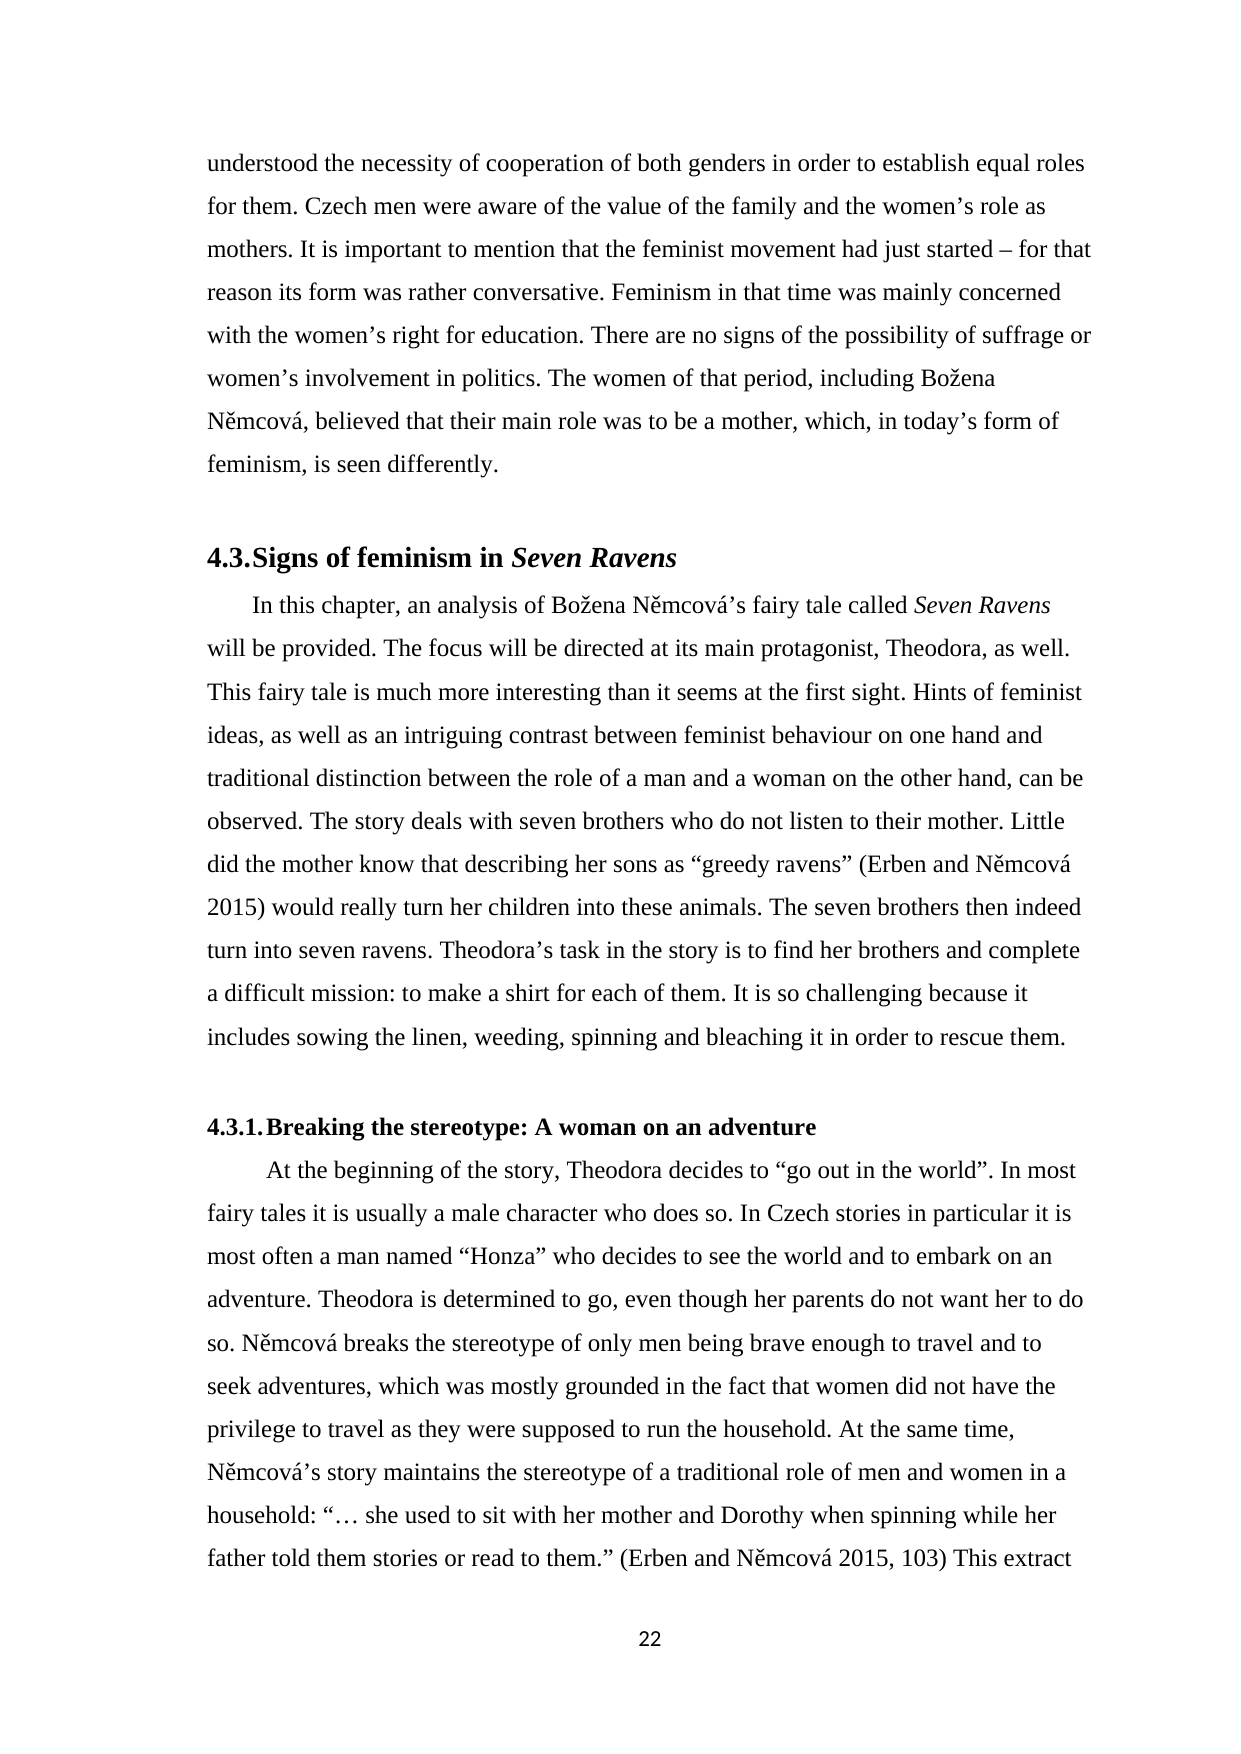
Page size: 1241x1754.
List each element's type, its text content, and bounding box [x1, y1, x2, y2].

subtitle Signs of feminism in Seven Ravens [207, 540, 1092, 573]
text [207, 1155, 1092, 1572]
text In this chapter, an analysis of Božena Němcová’s fairy tale called Seven Ravens will be provided. The focus will be directed at its main protagonist, Theodora, as well. This fairy tale is much more interesting than it seems at the first sight. Hints of feminist ideas, as well as an intriguing contrast between feminist behaviour on one hand and traditional distinction between the role of a man and a woman on the other hand, can be observed. The story deals with seven brothers who do not listen to their mother. Little did the mother know that describing her sons as “greedy ravens” (Erben and Němcová 2015) would really turn her children into these animals. The seven brothers then indeed turn into seven ravens. Theodora’s task in the story is to find her brothers and complete a difficult mission: to make a shirt for each of them. It is so challenging because it includes sowing the linen, weeding, spinning and bleaching it in order to rescue them. [207, 590, 1092, 1050]
subtitle Breaking the stereotype: A woman on an adventure [207, 1112, 1092, 1141]
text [207, 148, 1092, 478]
